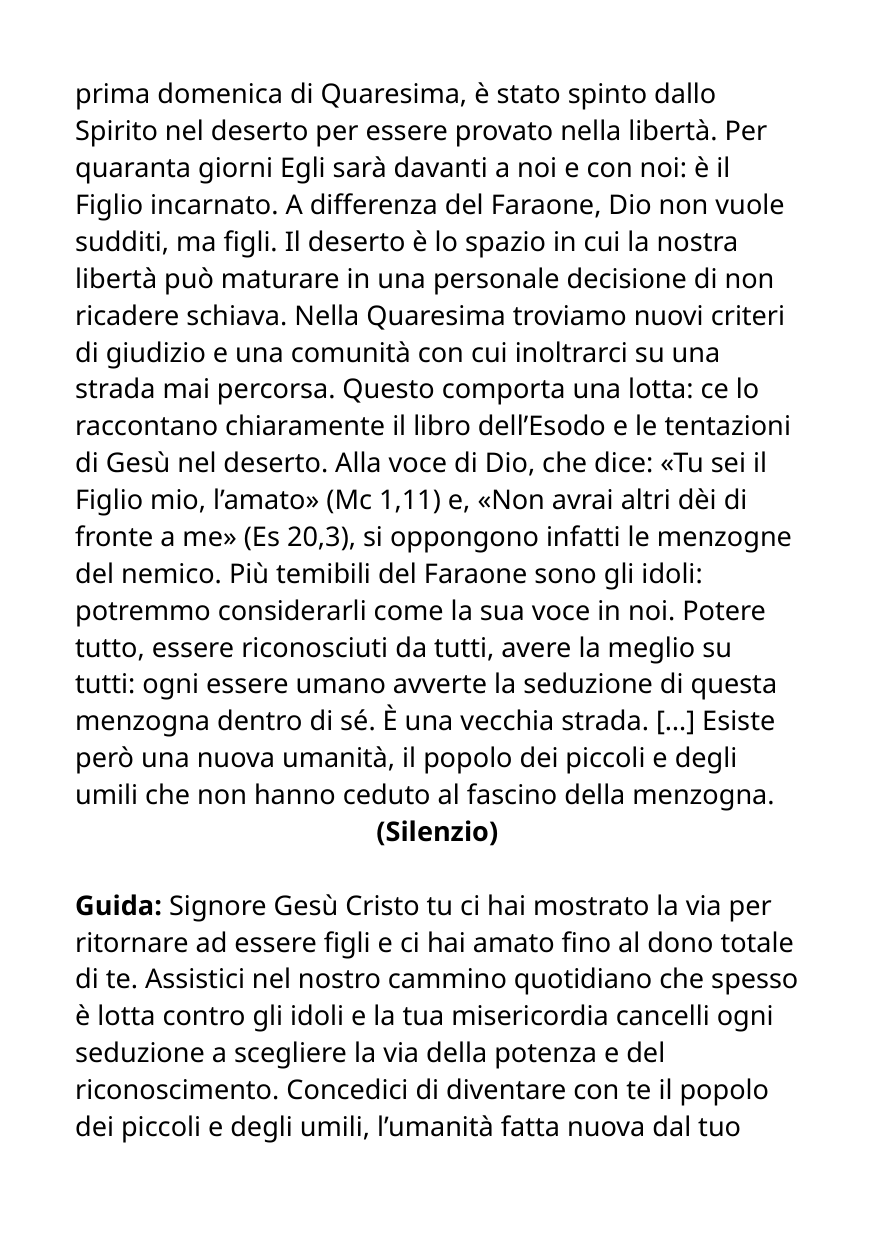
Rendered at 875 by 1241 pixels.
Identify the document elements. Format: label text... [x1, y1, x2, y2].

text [75, 886, 799, 1144]
text (Silenzio) [75, 812, 799, 849]
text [75, 75, 799, 812]
